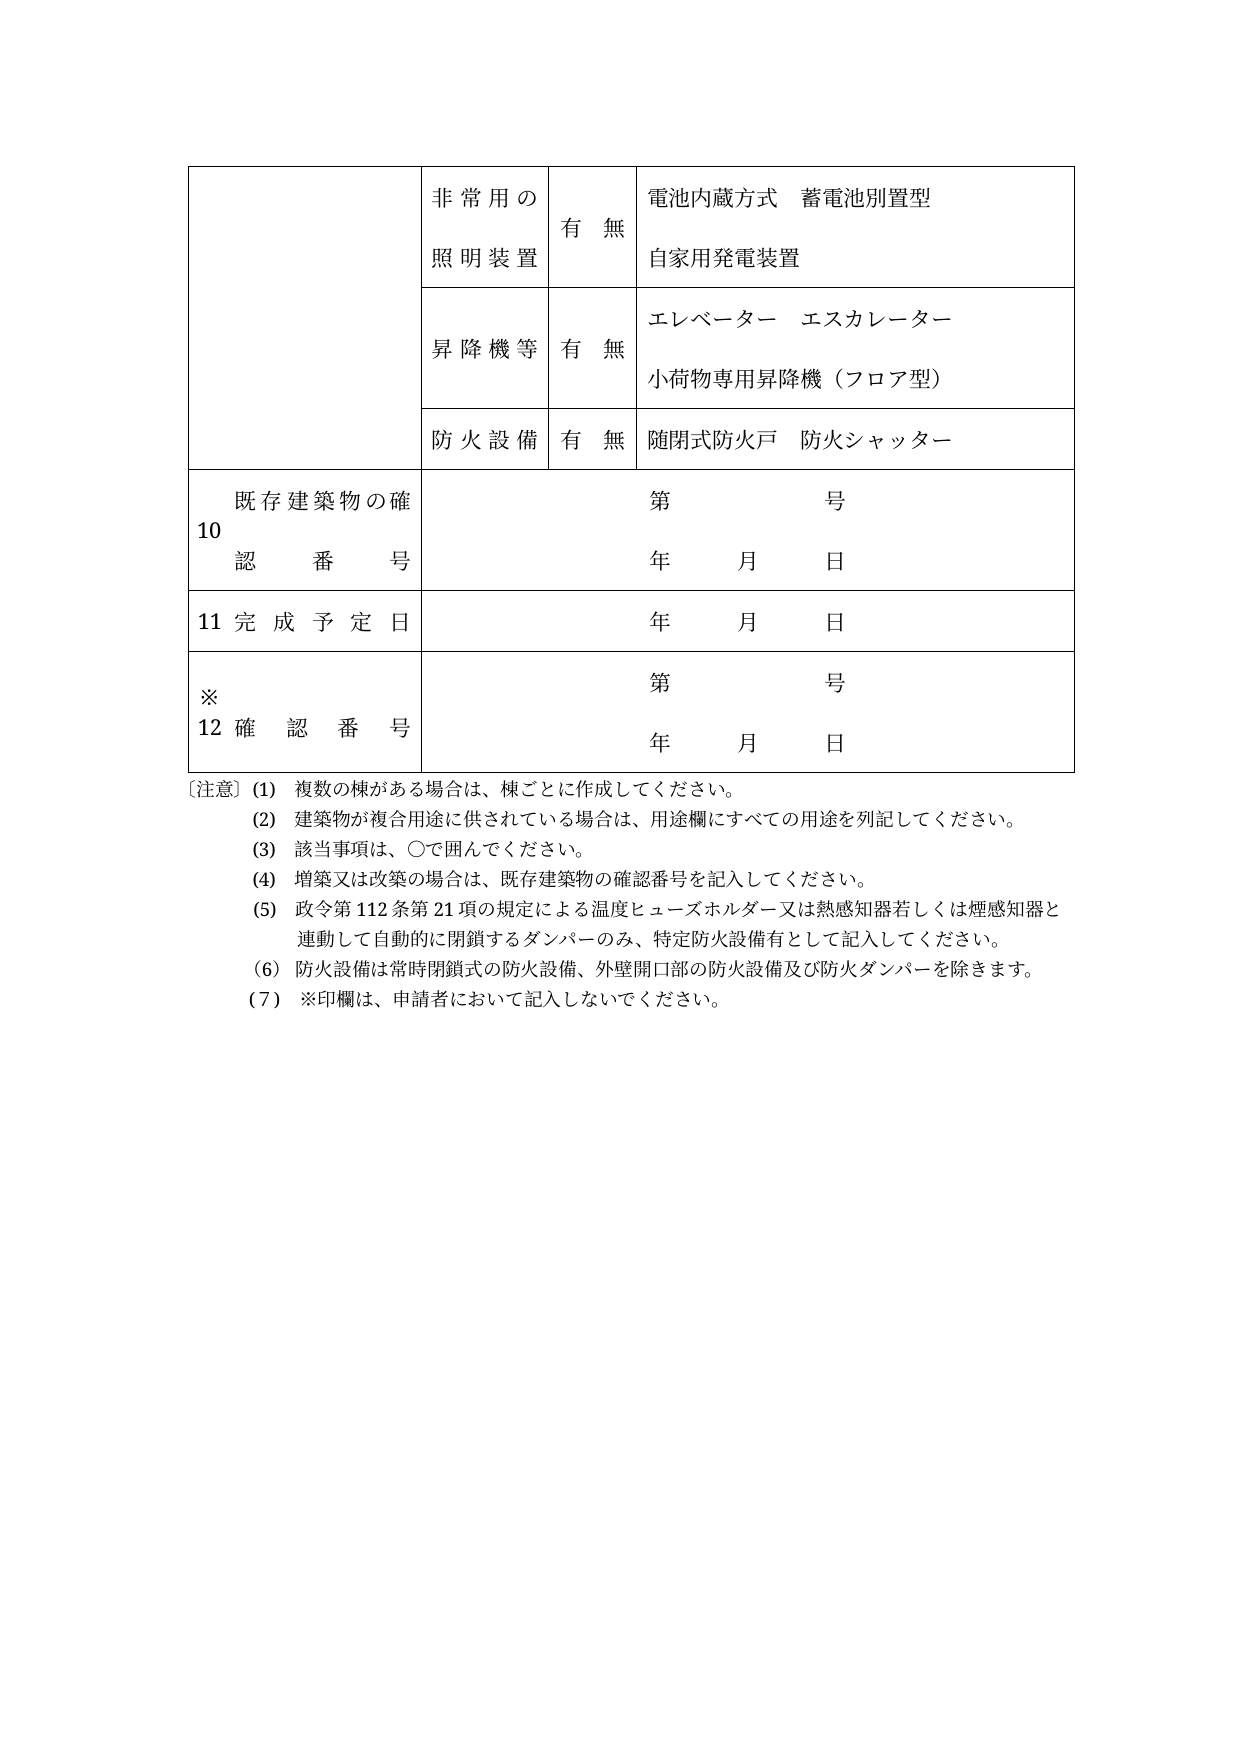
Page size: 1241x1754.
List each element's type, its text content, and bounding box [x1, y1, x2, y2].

table_cell 電池内蔵方式 蓄電池別置型 自家用発電装置 [637, 167, 1074, 287]
table_cell 防火設備 [422, 409, 548, 469]
table_cell エレベーター エスカレーター 小荷物専用昇降機（フロア型） [637, 288, 1074, 408]
table_cell 年 月 日 [422, 591, 1074, 651]
table_cell 確認番号 [230, 652, 421, 772]
text （6） 防火設備は常時閉鎖式の防火設備、外壁開口部の防火設備及び防火ダンパーを除きます。 [243, 953, 1063, 983]
table_cell 昇降機等 [422, 288, 548, 408]
text (2) 建築物が複合用途に供されている場合は、用途欄にすべての用途を列記してください。 [177, 803, 1063, 833]
table_cell 非常用の照明装置 [422, 167, 548, 287]
table_cell 随閉式防火戸 防火シャッター [637, 409, 1074, 469]
table_cell 有 無 [549, 409, 636, 469]
text 〔注意〕(1) 複数の棟がある場合は、棟ごとに作成してください。 [177, 773, 1063, 803]
text (3) 該当事項は、○で囲んでください。 [177, 833, 1063, 863]
table_cell 有 無 [549, 167, 636, 287]
text (5) 政令第112条第21項の規定による温度ヒューズホルダー又は熱感知器若しくは煙感知器と連動して自動的に閉鎖するダンパーのみ、特定防火設備有として記入してください。 [177, 893, 1063, 953]
table_cell 第 号 年 月 日 [422, 652, 1074, 772]
text (4) 増築又は改築の場合は、既存建築物の確認番号を記入してください。 [177, 863, 1063, 893]
table_cell 11 [189, 591, 230, 651]
table_cell 完成予定日 [230, 591, 421, 651]
table_cell ※ 12 [189, 652, 230, 772]
text (７) ※印欄は、申請者において記入しないでください。 [177, 983, 1063, 1013]
table_cell 第 号 年 月 日 [422, 470, 1074, 590]
table_cell 既存建築物の確認番号 [230, 470, 421, 590]
table_cell 有 無 [549, 288, 636, 408]
table_cell 10 [189, 470, 230, 590]
